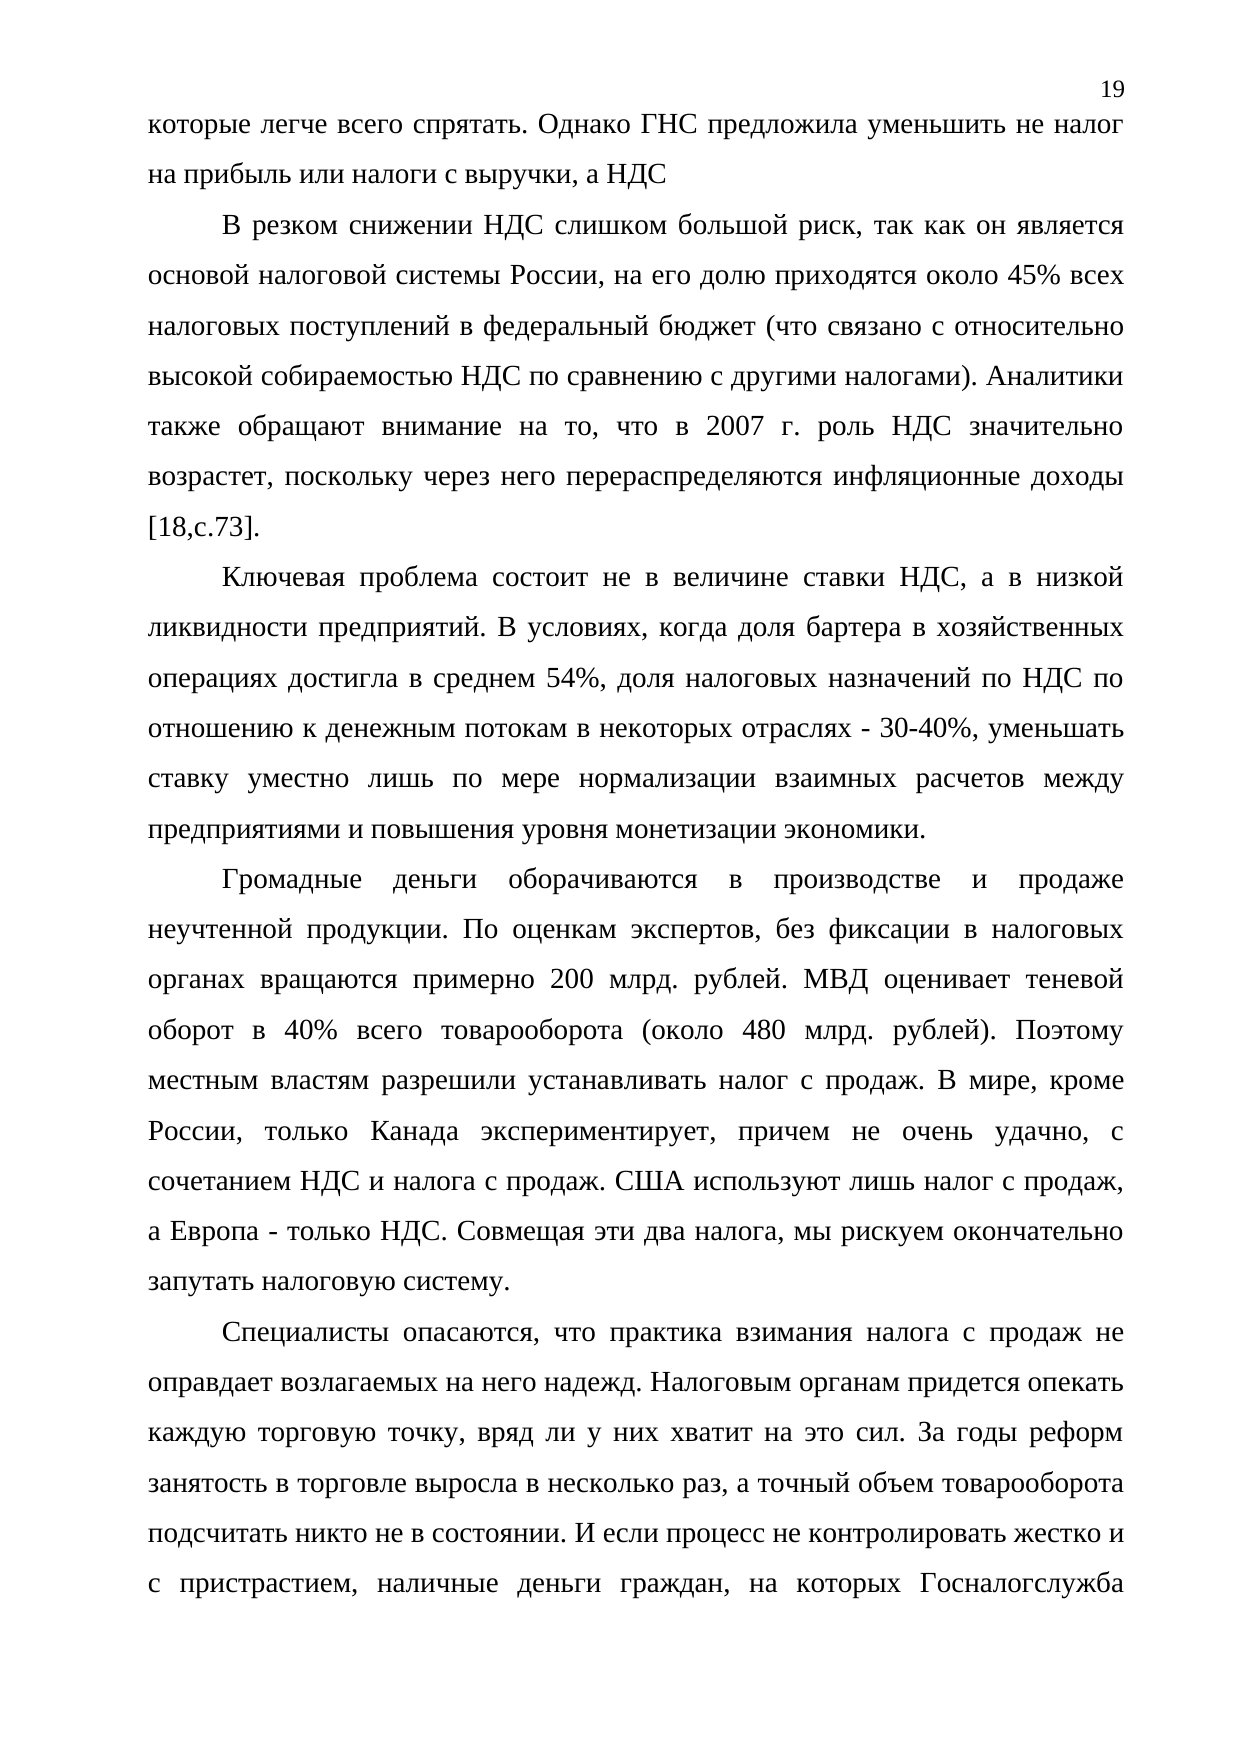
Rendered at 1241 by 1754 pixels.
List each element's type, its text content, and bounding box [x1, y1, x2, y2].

text Громадные деньги оборачиваются в производстве и продаже неучтенной продукции. По оценкам экспертов, без фиксации в налоговых органах вращаются примерно 200 млрд. рублей. МВД оценивает теневой оборот в 40% всего товарооборота (около 480 млрд. рублей). Поэтому местным властям разрешили устанавливать налог с продаж. В мире, кроме России, только Канада экспериментирует, причем не очень удачно, с сочетанием НДС и налога с продаж. США используют лишь налог с продаж, а Европа - только НДС. Совмещая эти два налога, мы рискуем окончательно запутать налоговую систему. [148, 861, 1125, 1297]
text Ключевая проблема состоит не в величине ставки НДС, а в низкой ликвидности предприятий. В условиях, когда доля бартера в хозяйственных операциях достигла в среднем 54%, доля налоговых назначений по НДС по отношению к денежным потокам в некоторых отраслях - 30-40%, уменьшать ставку уместно лишь по мере нормализации взаимных расчетов между предприятиями и повышения уровня монетизации экономики. [148, 559, 1125, 844]
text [148, 106, 1125, 190]
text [148, 1314, 1125, 1599]
text В резком снижении НДС слишком большой риск, так как он является основой налоговой системы России, на его долю приходятся около 45% всех налоговых поступлений в федеральный бюджет (что связано с относительно высокой собираемостью НДС по сравнению с другими налогами). Аналитики также обращают внимание на то, что в . роль НДС значительно возрастет, поскольку через него перераспределяются инфляционные доходы [18,с.73]. [148, 207, 1125, 542]
